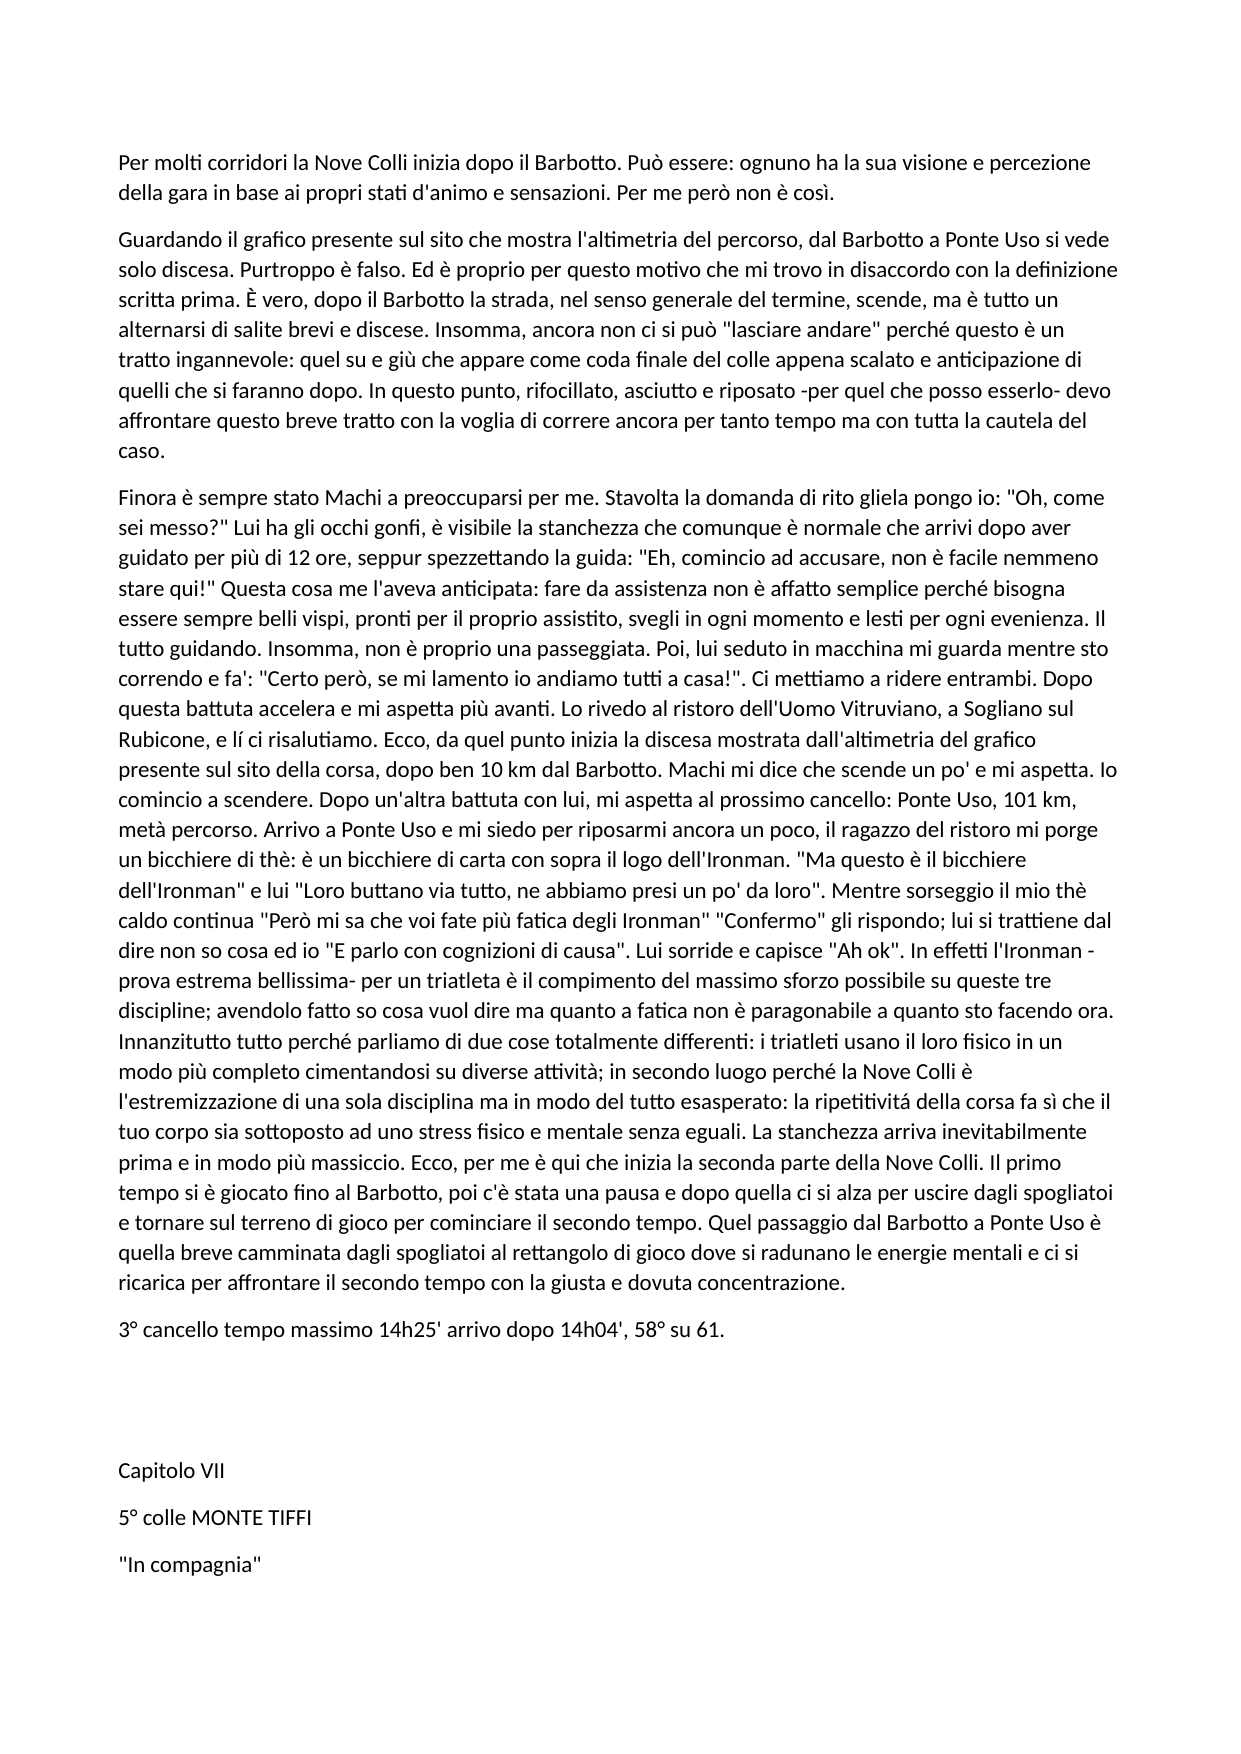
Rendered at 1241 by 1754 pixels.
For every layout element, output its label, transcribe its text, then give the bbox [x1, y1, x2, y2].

text 3° cancello tempo massimo 14h25' arrivo dopo 14h04', 58° su 61. [118, 1315, 1122, 1343]
text Guardando il grafico presente sul sito che mostra l'altimetria del percorso, dal Barbotto a Ponte Uso si vede solo discesa. Purtroppo è falso. Ed è proprio per questo motivo che mi trovo in disaccordo con la definizione scritta prima. È vero, dopo il Barbotto la strada, nel senso generale del termine, scende, ma è tutto un alternarsi di salite brevi e discese. Insomma, ancora non ci si può "lasciare andare" perché questo è un tratto ingannevole: quel su e giù che appare come coda finale del colle appena scalato e anticipazione di quelli che si faranno dopo. In questo punto, rifocillato, asciutto e riposato -per quel che posso esserlo- devo affrontare questo breve tratto con la voglia di correre ancora per tanto tempo ma con tutta la cautela del caso. [118, 225, 1122, 464]
text "In compagnia" [118, 1550, 1122, 1578]
text Per molti corridori la Nove Colli inizia dopo il Barbotto. Può essere: ognuno ha la sua visione e percezione della gara in base ai propri stati d'animo e sensazioni. Per me però non è così. [118, 148, 1122, 206]
text 5° colle MONTE TIFFI [118, 1503, 1122, 1531]
text Finora è sempre stato Machi a preoccuparsi per me. Stavolta la domanda di rito gliela pongo io: "Oh, come sei messo?" Lui ha gli occhi gonfi, è visibile la stanchezza che comunque è normale che arrivi dopo aver guidato per più di 12 ore, seppur spezzettando la guida: "Eh, comincio ad accusare, non è facile nemmeno stare qui!" Questa cosa me l'aveva anticipata: fare da assistenza non è affatto semplice perché bisogna essere sempre belli vispi, pronti per il proprio assistito, svegli in ogni momento e lesti per ogni evenienza. Il tutto guidando. Insomma, non è proprio una passeggiata. Poi, lui seduto in macchina mi guarda mentre sto correndo e fa': "Certo però, se mi lamento io andiamo tutti a casa!". Ci mettiamo a ridere entrambi. Dopo questa battuta accelera e mi aspetta più avanti. Lo rivedo al ristoro dell'Uomo Vitruviano, a Sogliano sul Rubicone, e lí ci risalutiamo. Ecco, da quel punto inizia la discesa mostrata dall'altimetria del grafico presente sul sito della corsa, dopo ben 10 km dal Barbotto. Machi mi dice che scende un po' e mi aspetta. Io comincio a scendere. Dopo un'altra battuta con lui, mi aspetta al prossimo cancello: Ponte Uso, 101 km, metà percorso. Arrivo a Ponte Uso e mi siedo per riposarmi ancora un poco, il ragazzo del ristoro mi porge un bicchiere di thè: è un bicchiere di carta con sopra il logo dell'Ironman. "Ma questo è il bicchiere dell'Ironman" e lui "Loro buttano via tutto, ne abbiamo presi un po' da loro". Mentre sorseggio il mio thè caldo continua "Però mi sa che voi fate più fatica degli Ironman" "Confermo" gli rispondo; lui si trattiene dal dire non so cosa ed io "E parlo con cognizioni di causa". Lui sorride e capisce "Ah ok". In effetti l'Ironman -prova estrema bellissima- per un triatleta è il compimento del massimo sforzo possibile su queste tre discipline; avendolo fatto so cosa vuol dire ma quanto a fatica non è paragonabile a quanto sto facendo ora. Innanzitutto tutto perché parliamo di due cose totalmente differenti: i triatleti usano il loro fisico in un modo più completo cimentandosi su diverse attività; in secondo luogo perché la Nove Colli è l'estremizzazione di una sola disciplina ma in modo del tutto esasperato: la ripetitivitá della corsa fa sì che il tuo corpo sia sottoposto ad uno stress fisico e mentale senza eguali. La stanchezza arriva inevitabilmente prima e in modo più massiccio. Ecco, per me è qui che inizia la seconda parte della Nove Colli. Il primo tempo si è giocato fino al Barbotto, poi c'è stata una pausa e dopo quella ci si alza per uscire dagli spogliatoi e tornare sul terreno di gioco per cominciare il secondo tempo. Quel passaggio dal Barbotto a Ponte Uso è quella breve camminata dagli spogliatoi al rettangolo di gioco dove si radunano le energie mentali e ci si ricarica per affrontare il secondo tempo con la giusta e dovuta concentrazione. [118, 483, 1122, 1296]
text Capitolo VII [118, 1456, 1122, 1484]
